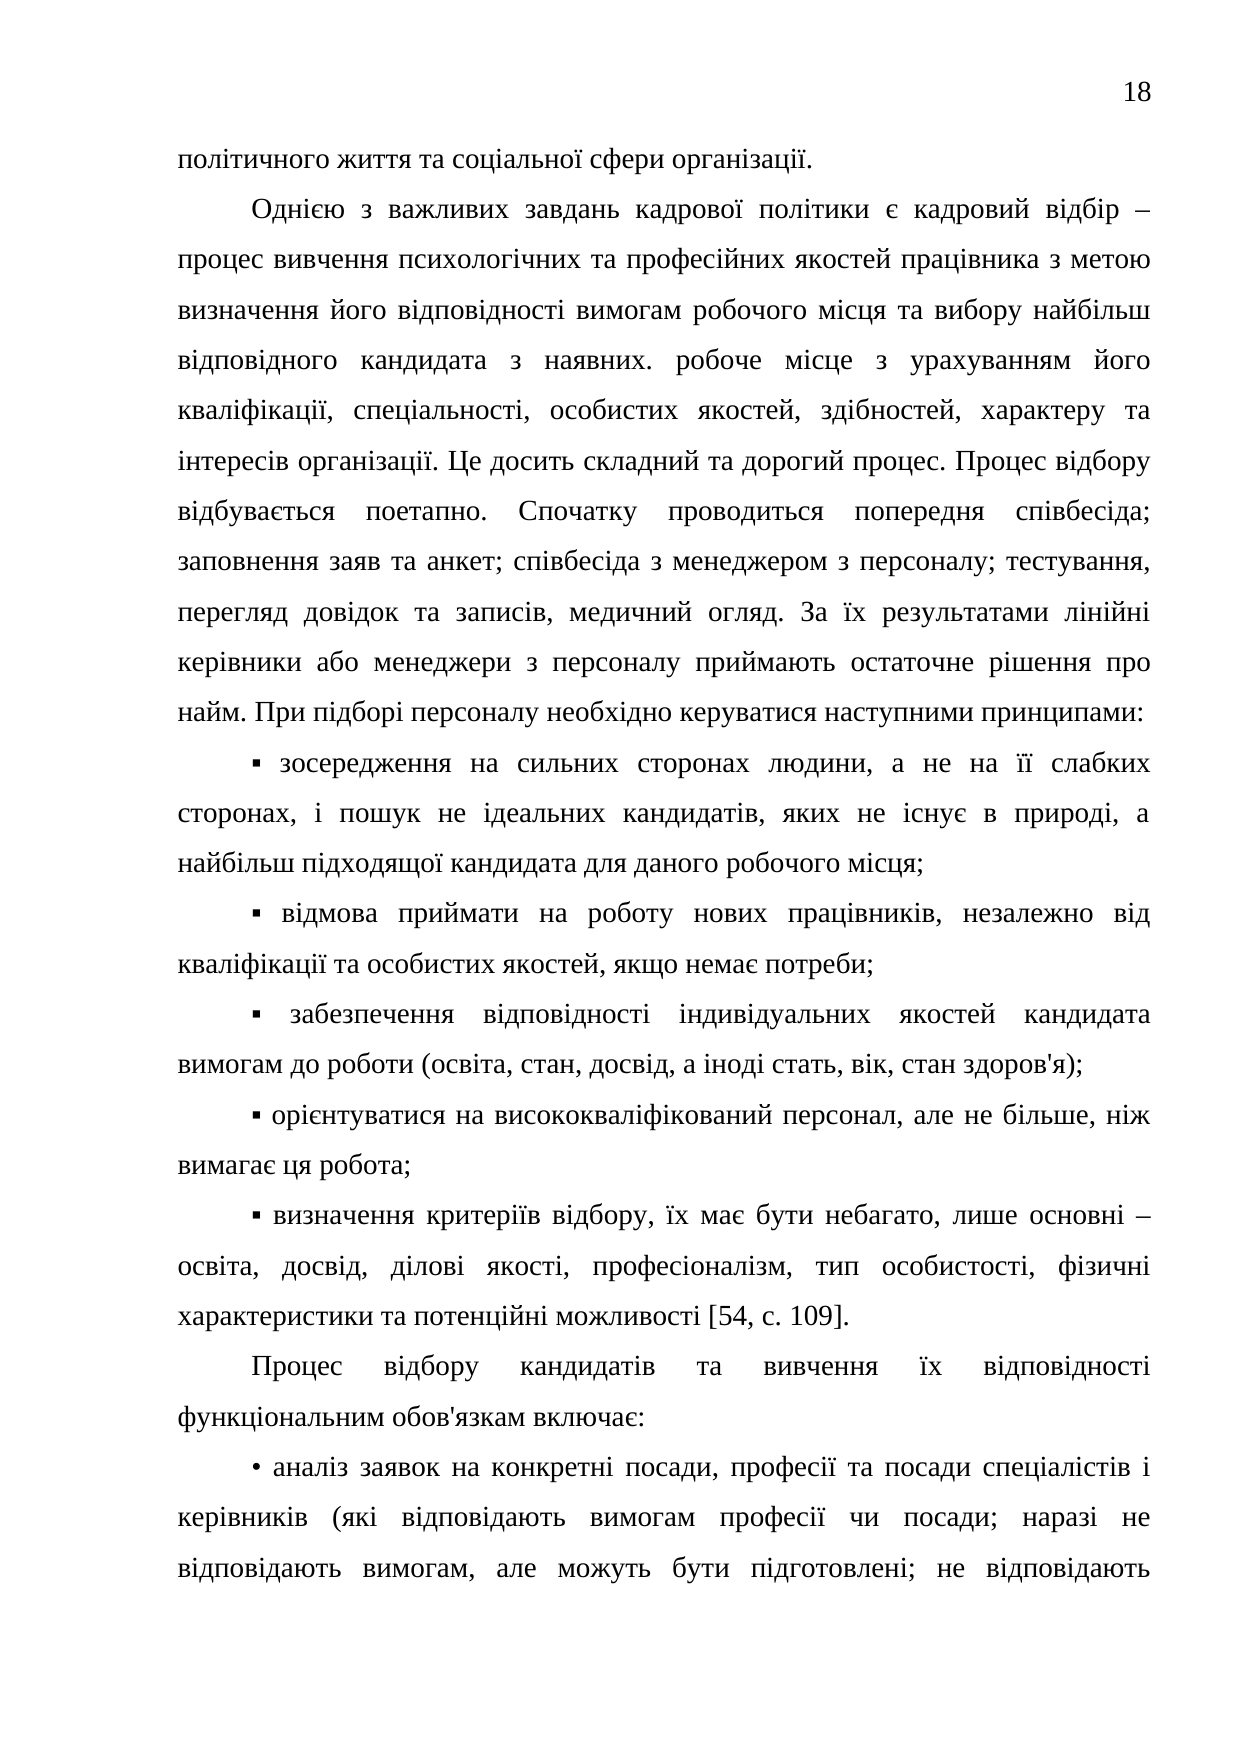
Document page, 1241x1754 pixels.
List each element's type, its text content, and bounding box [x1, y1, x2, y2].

text Процес відбору кандидатів та вивчення їх відповідності функціональним обов'язкам включає: [177, 1348, 1151, 1432]
text ▪ орієнтуватися на висококваліфікований персонал, але не більше, ніж вимагає ця робота; [177, 1097, 1151, 1181]
text ▪ забезпечення відповідності індивідуальних якостей кандидата вимогам до роботи (освіта, стан, досвід, а іноді стать, вік, стан здоров'я); [177, 996, 1151, 1080]
text Однією з важливих завдань кадрової політики є кадровий відбір – процес вивчення психологічних та професійних якостей працівника з метою визначення його відповідності вимогам робочого місця та вибору найбільш відповідного кандидата з наявних. робоче місце з урахуванням його кваліфікації, спеціальності, особистих якостей, здібностей, характеру та інтересів організації. Це досить складний та дорогий процес. Процес відбору відбувається поетапно. Спочатку проводиться попередня співбесіда; заповнення заяв та анкет; співбесіда з менеджером з персоналу; тестування, перегляд довідок та записів, медичний огляд. За їх результатами лінійні керівники або менеджери з персоналу приймають остаточне рішення про найм. При підборі персоналу необхідно керуватися наступними принципами: [177, 191, 1151, 728]
text ▪ зосередження на сильних сторонах людини, а не на її слабких сторонах, і пошук не ідеальних кандидатів, яких не існує в природі, а найбільш підходящої кандидата для даного робочого місця; [177, 745, 1151, 879]
text ▪ відмова приймати на роботу нових працівників, незалежно від кваліфікації та особистих якостей, якщо немає потреби; [177, 896, 1151, 979]
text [177, 1449, 1151, 1583]
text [177, 141, 1151, 174]
text ▪ визначення критеріїв відбору, їх має бути небагато, лише основні – освіта, досвід, ділові якості, професіоналізм, тип особистості, фізичні характеристики та потенційні можливості [54, с. 109]. [177, 1197, 1151, 1332]
